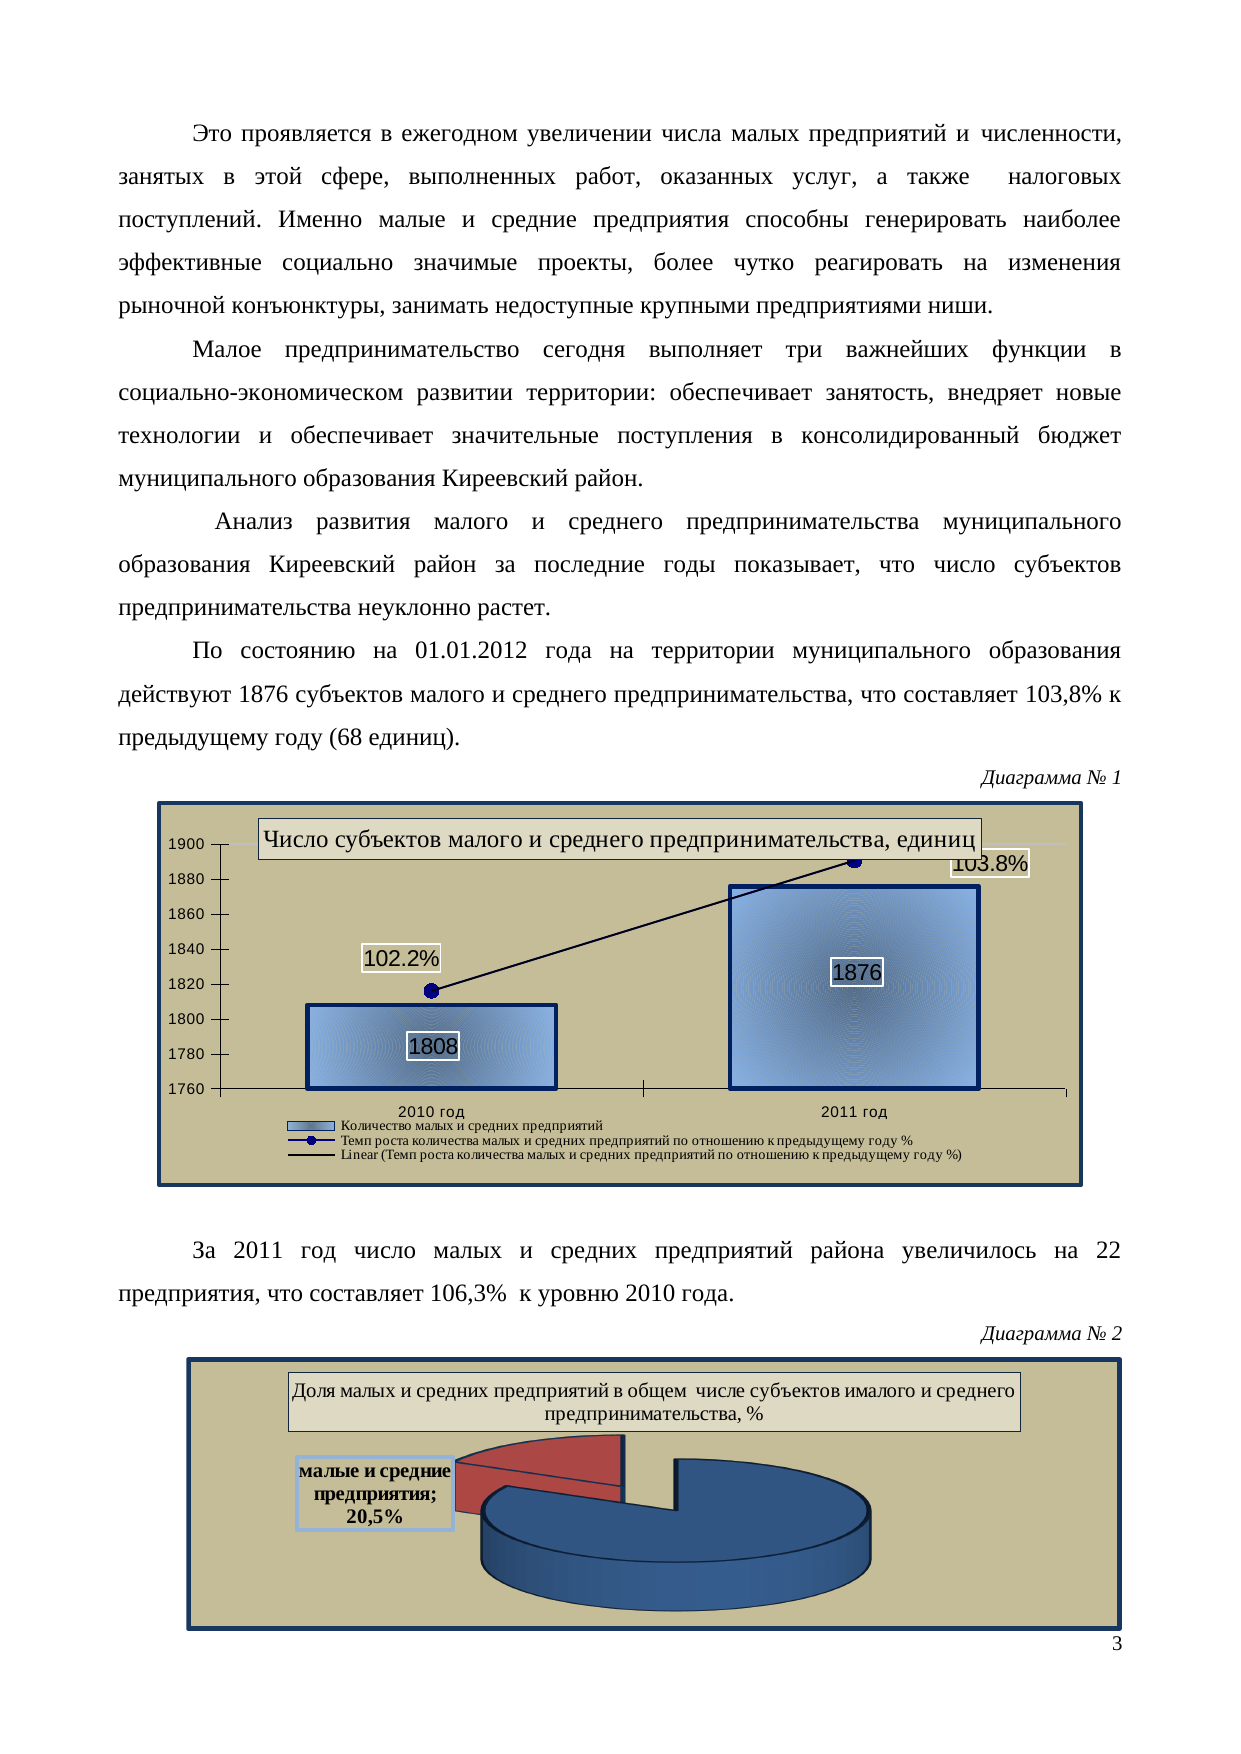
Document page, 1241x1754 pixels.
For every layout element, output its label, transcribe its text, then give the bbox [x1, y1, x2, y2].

text По состоянию на 01.01.2012 года на территории муниципального образования действуют 1876 субъектов малого и среднего предпринимательства, что составляет 103,8% к предыдущему году (68 единиц). [118, 636, 1122, 751]
text Анализ развития малого и среднего предпринимательства муниципального образования Киреевский район за последние годы показывает, что число субъектов предпринимательства неуклонно растет. [118, 506, 1122, 621]
text Диаграмма № 2 [118, 1321, 1122, 1631]
text Малое предпринимательство сегодня выполняет три важнейших функции в социально-экономическом развитии территории: обеспечивает занятость, внедряет новые технологии и обеспечивает значительные поступления в консолидированный бюджет муниципального образования Киреевский район. [118, 334, 1122, 492]
text Диаграмма № 1 [118, 765, 1122, 789]
text За 2011 год число малых и средних предприятий района увеличилось на 22 предприятия, что составляет 106,3% к уровню 2010 года. [118, 1235, 1122, 1307]
text Это проявляется в ежегодном увеличении числа малых предприятий и численности, занятых в этой сфере, выполненных работ, оказанных услуг, а также налоговых поступлений. Именно малые и средние предприятия способны генерировать наиболее эффективные социально значимые проекты, более чутко реагировать на изменения рыночной конъюнктуры, занимать недоступные крупными предприятиями ниши. [118, 118, 1122, 319]
